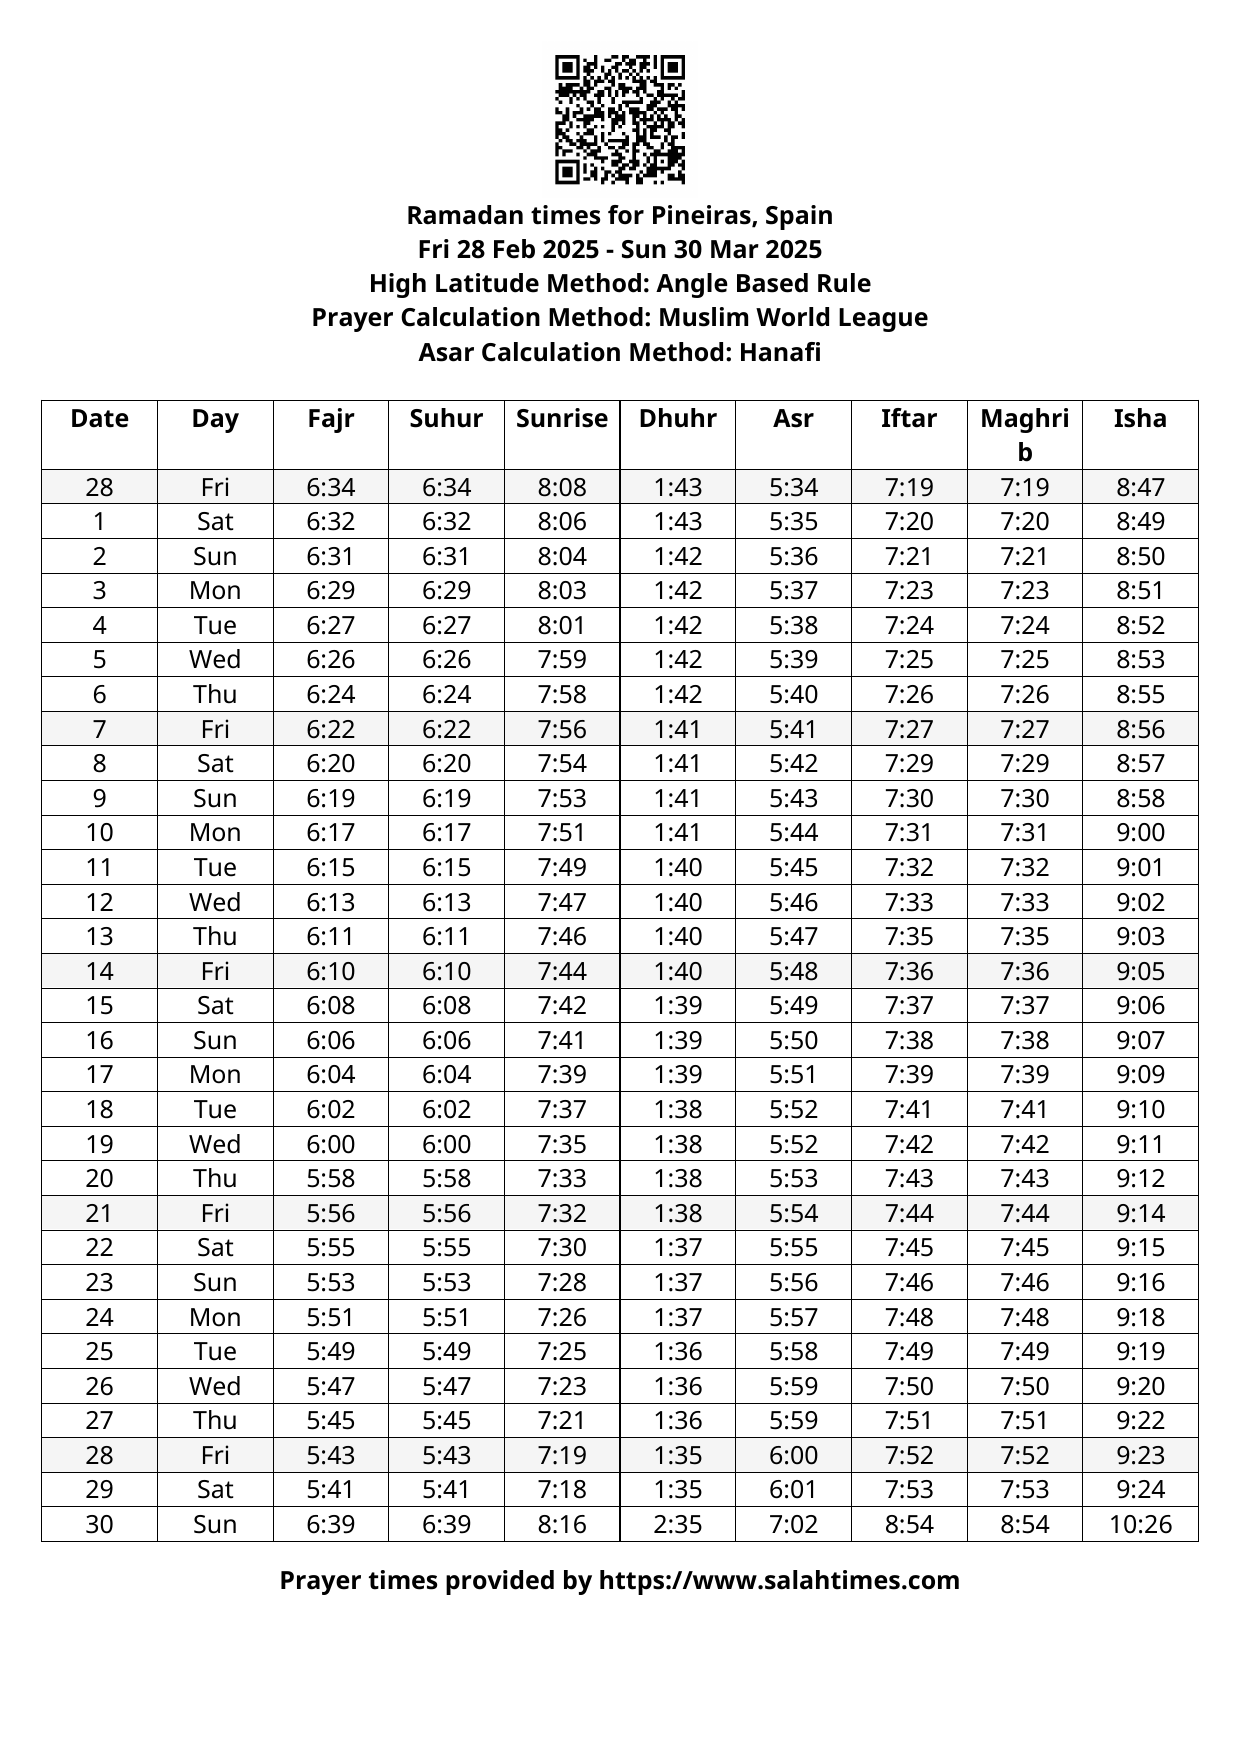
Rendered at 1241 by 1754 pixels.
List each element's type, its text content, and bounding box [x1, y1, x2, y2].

table_cell 5:55 [274, 1231, 388, 1264]
table_cell 7:42 [968, 1127, 1082, 1160]
table_cell 14 [42, 954, 157, 987]
table_cell 6:06 [274, 1023, 388, 1057]
table_cell 8:03 [505, 574, 619, 607]
table_cell 7:35 [852, 919, 967, 953]
table_cell 6:26 [389, 643, 504, 676]
table_cell Mon [158, 574, 273, 607]
table_header Sunrise [505, 401, 619, 469]
table_cell 8:16 [505, 1507, 619, 1541]
table_cell 6:15 [389, 850, 504, 884]
table_cell 7:48 [968, 1300, 1082, 1333]
table_cell 7:37 [505, 1092, 619, 1126]
table_cell 7:33 [852, 885, 967, 918]
table_cell 1 [42, 504, 157, 538]
table_cell 5:49 [389, 1334, 504, 1368]
table_cell 9:19 [1083, 1334, 1198, 1368]
table_header Suhur [389, 401, 504, 469]
table_cell 7:31 [968, 816, 1082, 849]
table_cell 1:42 [621, 643, 735, 676]
table_cell 7:32 [505, 1196, 619, 1229]
table_cell 29 [42, 1473, 157, 1506]
table_cell 5:47 [389, 1369, 504, 1402]
table_cell 9:10 [1083, 1092, 1198, 1126]
table_cell 24 [42, 1300, 157, 1333]
table_cell 5:46 [736, 885, 851, 918]
table_cell 1:38 [621, 1127, 735, 1160]
table_cell Sun [158, 1023, 273, 1057]
table_cell 6:31 [274, 539, 388, 572]
table_cell 1:43 [621, 470, 735, 503]
table_cell 6:00 [274, 1127, 388, 1160]
table_cell 7:53 [505, 781, 619, 814]
table_cell 7:52 [968, 1438, 1082, 1472]
table_cell Sat [158, 746, 273, 780]
table_cell 7:59 [505, 643, 619, 676]
table_cell Tue [158, 1334, 273, 1368]
table_cell 5:58 [736, 1334, 851, 1368]
table_cell 8:06 [505, 504, 619, 538]
table_cell 5:55 [389, 1231, 504, 1264]
table_cell 5:52 [736, 1092, 851, 1126]
table_cell 1:40 [621, 919, 735, 953]
table_cell 7:21 [968, 539, 1082, 572]
table_cell 5:43 [389, 1438, 504, 1472]
table_cell 6:32 [274, 504, 388, 538]
table_cell 21 [42, 1196, 157, 1229]
table_cell 7:24 [852, 608, 967, 642]
table_cell Fri [158, 1438, 273, 1472]
table_cell 8:01 [505, 608, 619, 642]
table_cell 6:04 [389, 1058, 504, 1091]
table_cell 6:22 [389, 712, 504, 745]
table_cell Fri [158, 712, 273, 745]
table_cell 7:35 [505, 1127, 619, 1160]
table_cell 5:41 [274, 1473, 388, 1506]
table_cell 7:32 [968, 850, 1082, 884]
table_cell 7:39 [968, 1058, 1082, 1091]
table_cell 7:56 [505, 712, 619, 745]
text High Latitude Method: Angle Based Rule [42, 266, 1198, 300]
table_cell 10:26 [1083, 1507, 1198, 1541]
table_cell 5:56 [736, 1265, 851, 1299]
table_cell 5:59 [736, 1369, 851, 1402]
table_cell 7:21 [852, 539, 967, 572]
text Prayer Calculation Method: Muslim World League [42, 300, 1198, 334]
table_header Fajr [274, 401, 388, 469]
table_cell 5:43 [274, 1438, 388, 1472]
table_cell 6:15 [274, 850, 388, 884]
table_cell 5:35 [736, 504, 851, 538]
table_cell 7:25 [505, 1334, 619, 1368]
text Fri 28 Feb 2025 - Sun 30 Mar 2025 [42, 232, 1198, 266]
table_cell 7:45 [968, 1231, 1082, 1264]
table_cell 7:42 [852, 1127, 967, 1160]
table_cell 7:28 [505, 1265, 619, 1299]
table_cell 6:08 [389, 989, 504, 1022]
table_cell 7:44 [852, 1196, 967, 1229]
table_cell 9:23 [1083, 1438, 1198, 1472]
table_cell 6:11 [274, 919, 388, 953]
table_cell Thu [158, 919, 273, 953]
table_cell 7:53 [968, 1473, 1082, 1506]
table_cell 7:30 [968, 781, 1082, 814]
table_cell 7:58 [505, 677, 619, 711]
table_header Iftar [852, 401, 967, 469]
table_cell 9:02 [1083, 885, 1198, 918]
table_cell Fri [158, 470, 273, 503]
table_cell 6:02 [274, 1092, 388, 1126]
table_cell 8 [42, 746, 157, 780]
table_cell 7:27 [968, 712, 1082, 745]
table_cell 27 [42, 1404, 157, 1437]
table_cell Fri [158, 954, 273, 987]
table_cell 28 [42, 470, 157, 503]
table_cell 6:19 [389, 781, 504, 814]
table_cell 12 [42, 885, 157, 918]
table_cell 26 [42, 1369, 157, 1402]
table_cell 8:04 [505, 539, 619, 572]
text Prayer times provided by https://www.salahtimes.com [42, 1563, 1198, 1597]
table_cell 5:57 [736, 1300, 851, 1333]
table_cell 7:43 [852, 1161, 967, 1195]
table_cell 9:14 [1083, 1196, 1198, 1229]
table_cell 7:26 [852, 677, 967, 711]
table_cell 7:41 [505, 1023, 619, 1057]
table_cell 7:39 [852, 1058, 967, 1091]
table_cell 7:51 [505, 816, 619, 849]
table_cell 7 [42, 712, 157, 745]
table_header Isha [1083, 401, 1198, 469]
table_cell 8:55 [1083, 677, 1198, 711]
table_cell Sat [158, 1473, 273, 1506]
table_cell 6:00 [736, 1438, 851, 1472]
table_cell 9:06 [1083, 989, 1198, 1022]
table_cell 16 [42, 1023, 157, 1057]
table_cell 8:53 [1083, 643, 1198, 676]
table_cell 7:49 [968, 1334, 1082, 1368]
table_cell 6:29 [389, 574, 504, 607]
table_cell 7:46 [968, 1265, 1082, 1299]
table_cell 8:51 [1083, 574, 1198, 607]
table_cell 10 [42, 816, 157, 849]
table_header Date [42, 401, 157, 469]
table_cell 1:38 [621, 1161, 735, 1195]
table_cell 5:45 [389, 1404, 504, 1437]
table_cell 1:38 [621, 1196, 735, 1229]
table_cell 5:51 [736, 1058, 851, 1091]
table_cell 5:36 [736, 539, 851, 572]
table_cell 19 [42, 1127, 157, 1160]
table_cell 18 [42, 1092, 157, 1126]
table_cell 7:31 [852, 816, 967, 849]
table_cell 8:49 [1083, 504, 1198, 538]
table_cell 7:50 [968, 1369, 1082, 1402]
table_cell 1:39 [621, 989, 735, 1022]
table_cell 5:53 [274, 1265, 388, 1299]
table_cell 6:20 [274, 746, 388, 780]
table_cell 9:11 [1083, 1127, 1198, 1160]
table_cell Wed [158, 885, 273, 918]
table_cell 7:46 [505, 919, 619, 953]
table_cell 1:41 [621, 816, 735, 849]
table_cell 5:45 [736, 850, 851, 884]
table_cell 17 [42, 1058, 157, 1091]
table_cell 7:42 [505, 989, 619, 1022]
table_cell 9:01 [1083, 850, 1198, 884]
table_cell 5:50 [736, 1023, 851, 1057]
table_cell 5:54 [736, 1196, 851, 1229]
table_cell 9:12 [1083, 1161, 1198, 1195]
table_cell 5:44 [736, 816, 851, 849]
table_cell 8:50 [1083, 539, 1198, 572]
table_cell 8:54 [852, 1507, 967, 1541]
table_cell 5:34 [736, 470, 851, 503]
table_cell 7:37 [852, 989, 967, 1022]
table_cell 6:10 [389, 954, 504, 987]
table_cell 7:23 [505, 1369, 619, 1402]
table_cell Sat [158, 1231, 273, 1264]
table_cell 5:52 [736, 1127, 851, 1160]
table_cell 6:08 [274, 989, 388, 1022]
table_cell 1:40 [621, 850, 735, 884]
table_cell 1:42 [621, 608, 735, 642]
table_cell 5:47 [736, 919, 851, 953]
table_cell 7:33 [505, 1161, 619, 1195]
table_cell 1:35 [621, 1473, 735, 1506]
table_cell 1:42 [621, 677, 735, 711]
table_cell 7:41 [852, 1092, 967, 1126]
table_cell 9:07 [1083, 1023, 1198, 1057]
table_cell 7:48 [852, 1300, 967, 1333]
table_cell 7:02 [736, 1507, 851, 1541]
table_cell 6:04 [274, 1058, 388, 1091]
table_cell 5:41 [389, 1473, 504, 1506]
table_cell 1:41 [621, 781, 735, 814]
table_cell 7:20 [852, 504, 967, 538]
table_cell 6:10 [274, 954, 388, 987]
table_cell 8:56 [1083, 712, 1198, 745]
table_cell Wed [158, 1369, 273, 1402]
table_cell 2 [42, 539, 157, 572]
table_cell 7:46 [852, 1265, 967, 1299]
table_cell 3 [42, 574, 157, 607]
table_cell 7:41 [968, 1092, 1082, 1126]
table_cell 6:17 [389, 816, 504, 849]
table_header Day [158, 401, 273, 469]
table_cell 7:36 [968, 954, 1082, 987]
table_cell 2:35 [621, 1507, 735, 1541]
table_cell 1:36 [621, 1404, 735, 1437]
table_cell 5:59 [736, 1404, 851, 1437]
table_cell 6:22 [274, 712, 388, 745]
table_cell 8:08 [505, 470, 619, 503]
table_cell 9:22 [1083, 1404, 1198, 1437]
table_cell 7:51 [852, 1404, 967, 1437]
table_cell 5:43 [736, 781, 851, 814]
table_cell 5:49 [274, 1334, 388, 1368]
table_cell 6:27 [274, 608, 388, 642]
table_cell 7:38 [968, 1023, 1082, 1057]
table_cell 7:26 [505, 1300, 619, 1333]
table_cell 6:02 [389, 1092, 504, 1126]
table_cell 22 [42, 1231, 157, 1264]
table_cell 7:23 [968, 574, 1082, 607]
table_cell Fri [158, 1196, 273, 1229]
table_cell 7:43 [968, 1161, 1082, 1195]
table_cell 1:37 [621, 1300, 735, 1333]
table_cell Thu [158, 1404, 273, 1437]
table_cell 6:32 [389, 504, 504, 538]
table_cell 6:39 [389, 1507, 504, 1541]
table_cell 6:01 [736, 1473, 851, 1506]
table_cell 15 [42, 989, 157, 1022]
table_cell 7:44 [505, 954, 619, 987]
table_cell 30 [42, 1507, 157, 1541]
table_cell 1:38 [621, 1092, 735, 1126]
table_cell 7:49 [852, 1334, 967, 1368]
table_cell 7:44 [968, 1196, 1082, 1229]
table_cell 1:37 [621, 1265, 735, 1299]
table_cell 23 [42, 1265, 157, 1299]
table_cell 1:41 [621, 746, 735, 780]
table_cell 6:29 [274, 574, 388, 607]
table_cell 5:53 [389, 1265, 504, 1299]
table_cell 7:29 [968, 746, 1082, 780]
table_cell 9:15 [1083, 1231, 1198, 1264]
table_cell 5:45 [274, 1404, 388, 1437]
table_cell 11 [42, 850, 157, 884]
table_cell Sun [158, 1265, 273, 1299]
table_cell 7:25 [968, 643, 1082, 676]
table_cell 7:37 [968, 989, 1082, 1022]
table_cell 7:21 [505, 1404, 619, 1437]
table_cell 8:58 [1083, 781, 1198, 814]
table_cell Wed [158, 643, 273, 676]
table_cell 1:39 [621, 1058, 735, 1091]
table_cell 1:42 [621, 539, 735, 572]
table_cell 7:30 [505, 1231, 619, 1264]
table_cell 1:42 [621, 574, 735, 607]
table_cell 7:20 [968, 504, 1082, 538]
table_cell Wed [158, 1127, 273, 1160]
table_cell 5:39 [736, 643, 851, 676]
table_cell 1:43 [621, 504, 735, 538]
table_cell 6:06 [389, 1023, 504, 1057]
table_cell 7:24 [968, 608, 1082, 642]
table_cell 6:34 [274, 470, 388, 503]
table_cell 5:47 [274, 1369, 388, 1402]
table_cell 9 [42, 781, 157, 814]
table_cell Mon [158, 1300, 273, 1333]
table_cell 7:50 [852, 1369, 967, 1402]
table_cell 7:29 [852, 746, 967, 780]
table_header Dhuhr [621, 401, 735, 469]
table_cell 7:51 [968, 1404, 1082, 1437]
table_cell 6:00 [389, 1127, 504, 1160]
table_cell 9:18 [1083, 1300, 1198, 1333]
picture [542, 41, 699, 198]
table_cell 1:40 [621, 885, 735, 918]
table_cell 6:26 [274, 643, 388, 676]
table_cell 7:35 [968, 919, 1082, 953]
table_cell 25 [42, 1334, 157, 1368]
table_cell 8:54 [968, 1507, 1082, 1541]
table_cell 7:19 [505, 1438, 619, 1472]
table_cell Sat [158, 504, 273, 538]
table_cell 28 [42, 1438, 157, 1472]
table_cell 6:20 [389, 746, 504, 780]
table_cell 6:19 [274, 781, 388, 814]
table_cell 8:47 [1083, 470, 1198, 503]
table_cell Thu [158, 1161, 273, 1195]
table_cell 5:41 [736, 712, 851, 745]
table_cell 5:42 [736, 746, 851, 780]
table_cell 9:20 [1083, 1369, 1198, 1402]
table_cell 6:17 [274, 816, 388, 849]
table_cell 7:30 [852, 781, 967, 814]
table_cell 6:24 [389, 677, 504, 711]
table_cell 9:24 [1083, 1473, 1198, 1506]
table_cell 5:56 [274, 1196, 388, 1229]
table_cell 5:37 [736, 574, 851, 607]
table_cell 5:48 [736, 954, 851, 987]
table_cell 8:57 [1083, 746, 1198, 780]
table_cell 6:13 [389, 885, 504, 918]
table_cell 9:00 [1083, 816, 1198, 849]
table_header Maghrib [968, 401, 1082, 469]
table_cell Tue [158, 608, 273, 642]
table_cell Mon [158, 1058, 273, 1091]
table_cell 7:54 [505, 746, 619, 780]
table_cell 7:33 [968, 885, 1082, 918]
table_cell Tue [158, 1092, 273, 1126]
table_cell Sun [158, 539, 273, 572]
table_cell 5:58 [389, 1161, 504, 1195]
table_cell 20 [42, 1161, 157, 1195]
table_cell 9:05 [1083, 954, 1198, 987]
table_cell 1:36 [621, 1369, 735, 1402]
table_cell Sun [158, 1507, 273, 1541]
table_header Asr [736, 401, 851, 469]
table_cell Thu [158, 677, 273, 711]
table_cell 7:19 [968, 470, 1082, 503]
table_cell 5:49 [736, 989, 851, 1022]
table_cell 6:13 [274, 885, 388, 918]
table_cell 6 [42, 677, 157, 711]
table_cell 9:09 [1083, 1058, 1198, 1091]
table_cell 7:32 [852, 850, 967, 884]
table_cell 1:39 [621, 1023, 735, 1057]
table_cell Mon [158, 816, 273, 849]
table_cell 5:55 [736, 1231, 851, 1264]
table_cell 5 [42, 643, 157, 676]
table_cell 5:53 [736, 1161, 851, 1195]
table_cell 6:11 [389, 919, 504, 953]
table_cell Sat [158, 989, 273, 1022]
table_cell 13 [42, 919, 157, 953]
table_cell 7:39 [505, 1058, 619, 1091]
table_cell 7:36 [852, 954, 967, 987]
table_cell 1:40 [621, 954, 735, 987]
table_cell 7:38 [852, 1023, 967, 1057]
table_cell 7:53 [852, 1473, 967, 1506]
table_cell 5:51 [274, 1300, 388, 1333]
table_cell 7:25 [852, 643, 967, 676]
table_cell 7:23 [852, 574, 967, 607]
table_cell 4 [42, 608, 157, 642]
table_cell 7:49 [505, 850, 619, 884]
table_cell 7:45 [852, 1231, 967, 1264]
table_cell 8:52 [1083, 608, 1198, 642]
table_cell 5:58 [274, 1161, 388, 1195]
table_cell 9:03 [1083, 919, 1198, 953]
table_cell 1:35 [621, 1438, 735, 1472]
table_cell 5:51 [389, 1300, 504, 1333]
text Asar Calculation Method: Hanafi [42, 334, 1198, 368]
table_cell 7:27 [852, 712, 967, 745]
table_cell 7:26 [968, 677, 1082, 711]
table_cell 6:31 [389, 539, 504, 572]
table_cell 1:37 [621, 1231, 735, 1264]
table_cell 5:56 [389, 1196, 504, 1229]
table_cell 6:34 [389, 470, 504, 503]
table_cell 9:16 [1083, 1265, 1198, 1299]
table_cell Tue [158, 850, 273, 884]
table_cell 6:24 [274, 677, 388, 711]
table_cell 5:38 [736, 608, 851, 642]
table_cell 7:47 [505, 885, 619, 918]
text Ramadan times for Pineiras, Spain [42, 198, 1198, 232]
table_cell 6:27 [389, 608, 504, 642]
table_cell Sun [158, 781, 273, 814]
table_cell 1:36 [621, 1334, 735, 1368]
table_cell 7:18 [505, 1473, 619, 1506]
table_cell 1:41 [621, 712, 735, 745]
table_cell 5:40 [736, 677, 851, 711]
table_cell 7:19 [852, 470, 967, 503]
table_cell 6:39 [274, 1507, 388, 1541]
table_cell 7:52 [852, 1438, 967, 1472]
